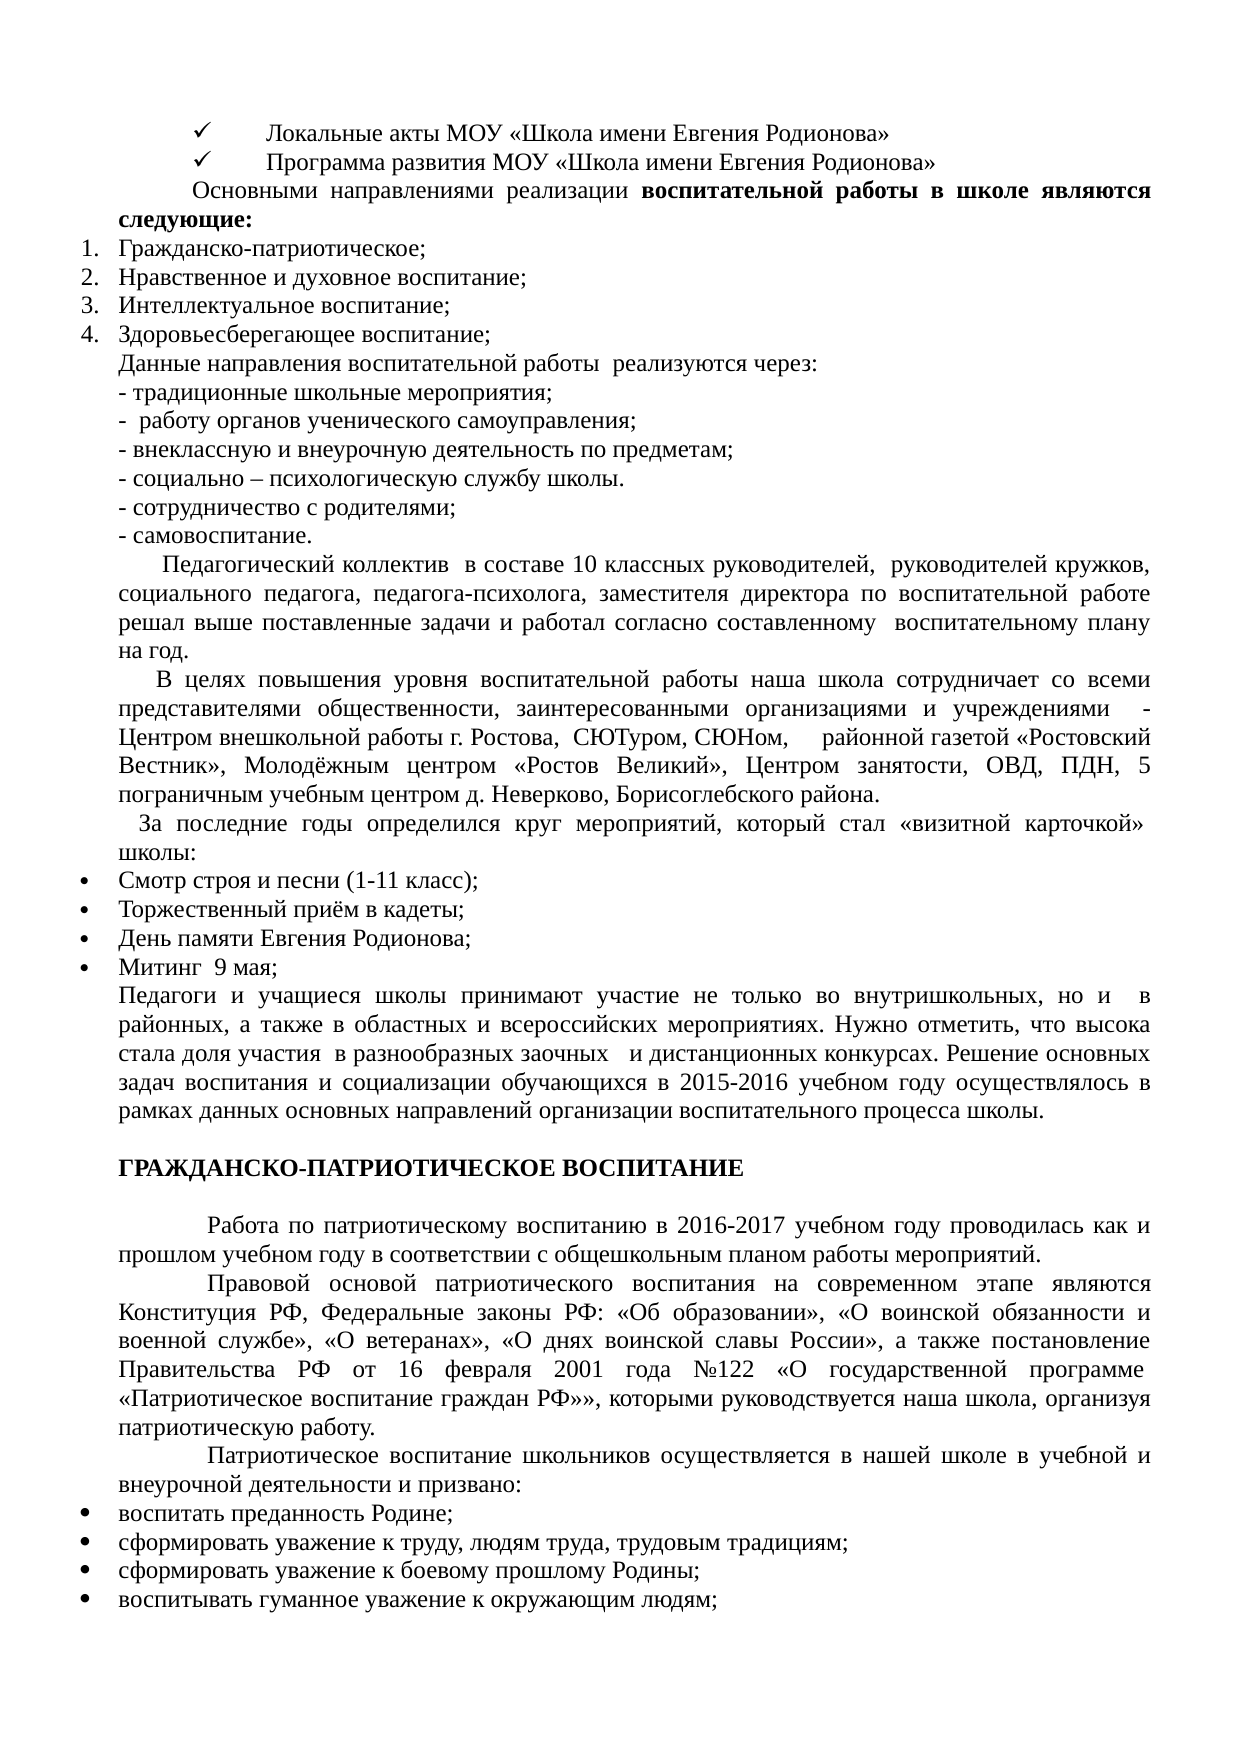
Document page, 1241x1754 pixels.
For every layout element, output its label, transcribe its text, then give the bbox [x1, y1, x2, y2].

text Патриотическое воспитание школьников осуществляется в нашей школе в учебной и внеурочной деятельности и призвано: [118, 1441, 1152, 1498]
text - самовоспитание. [118, 521, 1152, 549]
text За последние годы определился круг мероприятий, который стал «визитной карточкой» школы: [118, 808, 1152, 866]
text Работа по патриотическому воспитанию в 2016-2017 учебном году проводилась как и прошлом учебном году в соответствии с общешкольным планом работы мероприятий. [118, 1211, 1152, 1268]
text Основными направлениями реализации воспитательной работы в школе являются следующие: [118, 176, 1152, 233]
text В целях повышения уровня воспитательной работы наша школа сотрудничает со всеми представителями общественности, заинтересованными организациями и учреждениями - Центром внешкольной работы г. Ростова, СЮТуром, СЮНом, районной газетой «Ростовский Вестник», Молодёжным центром «Ростов Великий», Центром занятости, ОВД, ПДН, 5 пограничным учебным центром д. Неверково, Борисоглебского района. [118, 664, 1152, 808]
list сформировать уважение к боевому прошлому Родины; [81, 1556, 1152, 1584]
list Митинг 9 мая; [81, 952, 1152, 981]
list воспитать преданность Родине; [81, 1498, 1152, 1527]
text Педагоги и учащиеся школы принимают участие не только во внутришкольных, но и в районных, а также в областных и всероссийских мероприятиях. Нужно отметить, что высока стала доля участия в разнообразных заочных и дистанционных конкурсах. Решение основных задач воспитания и социализации обучающихся в 2015-2016 учебном году осуществлялось в рамках данных основных направлений организации воспитательного процесса школы. [118, 981, 1152, 1124]
text Правовой основой патриотического воспитания на современном этапе являются Конституция РФ, Федеральные законы РФ: «Об образовании», «О воинской обязанности и военной службе», «О ветеранах», «О днях воинской славы России», а также постановление Правительства РФ от 16 февраля 2001 года №122 «О государственной программе «Патриотическое воспитание граждан РФ»», которыми руководствуется наша школа, организуя патриотическую работу. [118, 1268, 1152, 1441]
list воспитывать гуманное уважение к окружающим людям; [81, 1584, 1152, 1613]
list День памяти Евгения Родионова; [81, 923, 1152, 952]
list Интеллектуальное воспитание; [81, 291, 1152, 319]
list Нравственное и духовное воспитание; [81, 262, 1152, 291]
list Смотр строя и песни (1-11 класс); [81, 866, 1152, 894]
text - традиционные школьные мероприятия; [118, 377, 1152, 406]
text - сотрудничество с родителями; [118, 492, 1152, 521]
list Программа развития МОУ «Школа имени Евгения Родионова» [118, 147, 1152, 176]
text - работу органов ученического самоуправления; [118, 406, 1152, 434]
list сформировать уважение к труду, людям труда, трудовым традициям; [81, 1527, 1152, 1556]
list Торжественный приём в кадеты; [81, 894, 1152, 923]
text - внеклассную и внеурочную деятельность по предметам; [118, 434, 1152, 463]
text Данные направления воспитательной работы реализуются через: [118, 348, 1152, 377]
text ГРАЖДАНСКО-ПАТРИОТИЧЕСКОЕ ВОСПИТАНИЕ [118, 1153, 1152, 1182]
list Здоровьесберегающее воспитание; [81, 319, 1152, 348]
list Локальные акты МОУ «Школа имени Евгения Родионова» [118, 118, 1152, 147]
text Педагогический коллектив в составе 10 классных руководителей, руководителей кружков, социального педагога, педагога-психолога, заместителя директора по воспитательной работе решал выше поставленные задачи и работал согласно составленному воспитательному плану на год. [118, 549, 1152, 664]
list Гражданско-патриотическое; [81, 233, 1152, 262]
text - социально – психологическую службу школы. [118, 463, 1152, 492]
